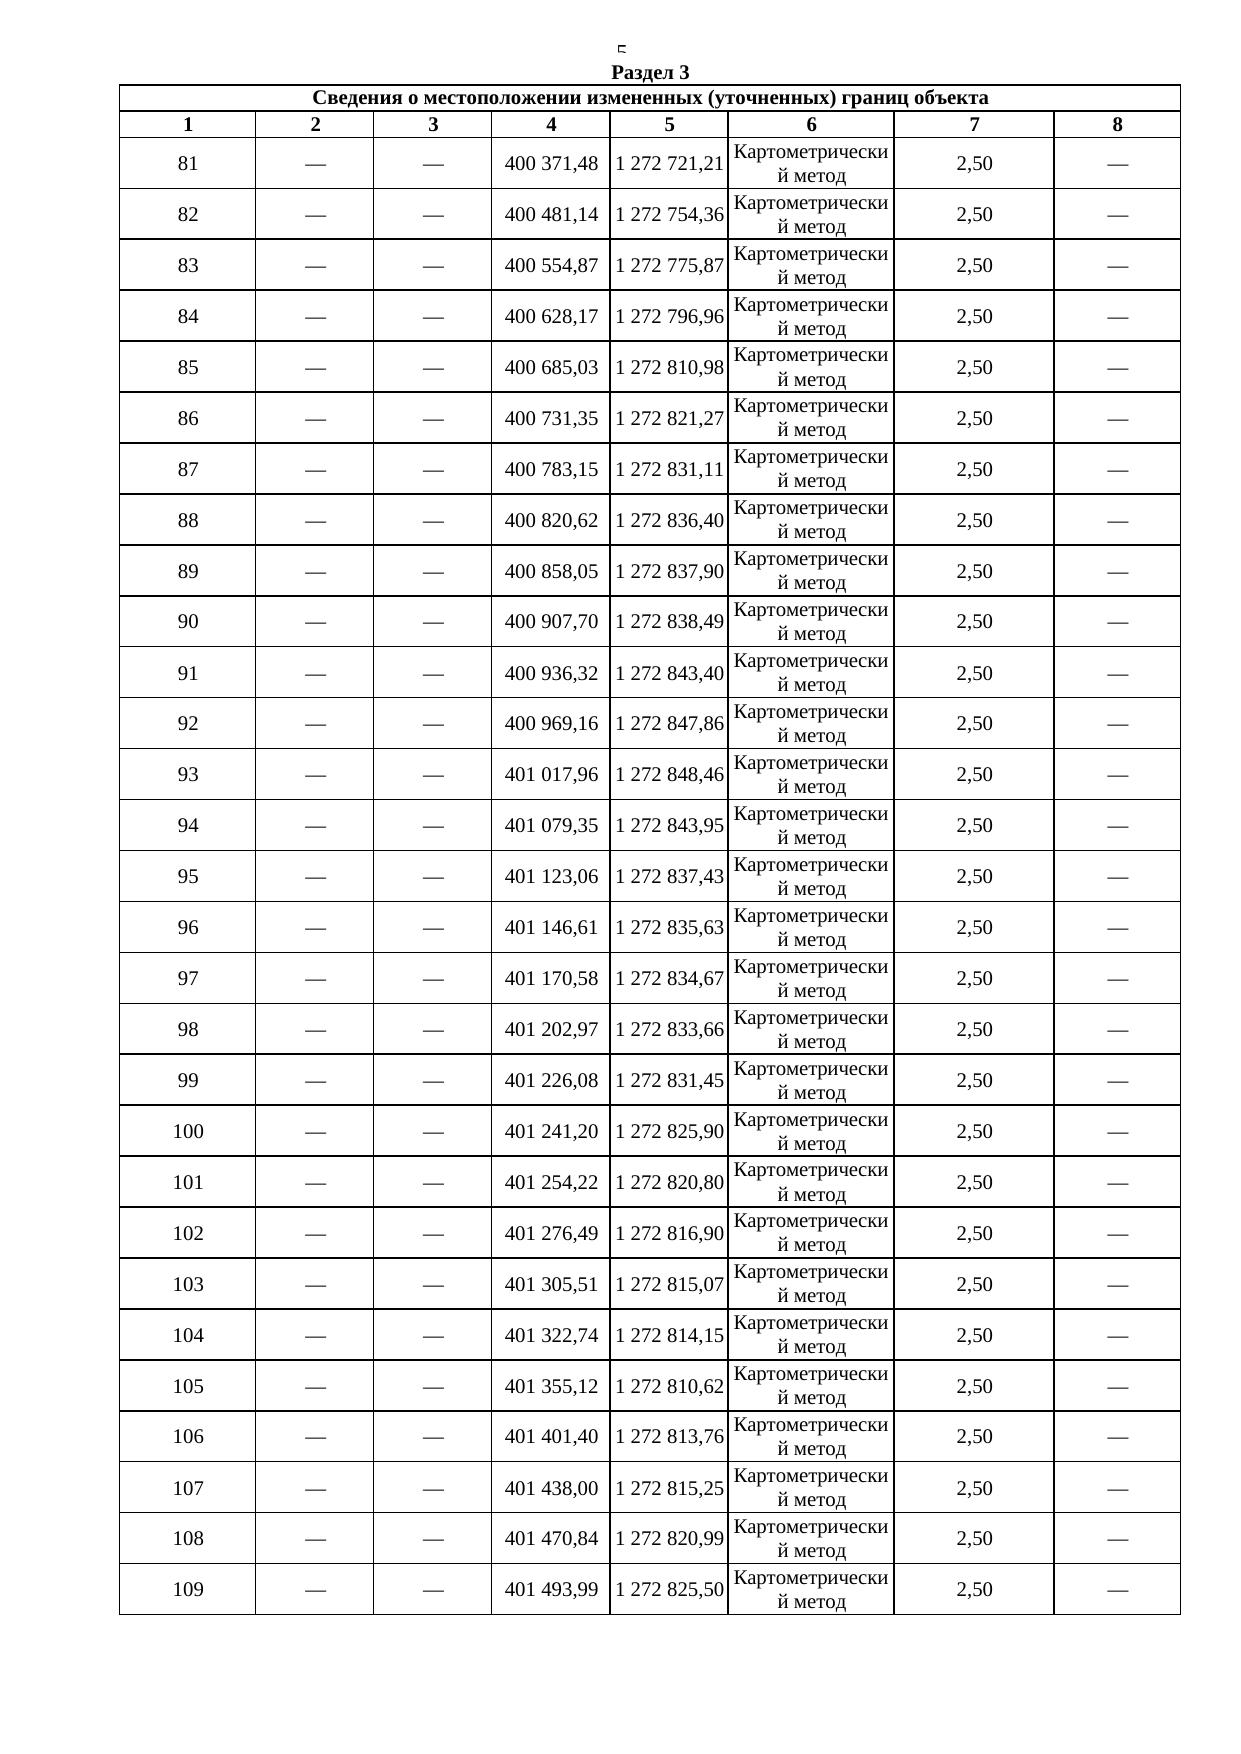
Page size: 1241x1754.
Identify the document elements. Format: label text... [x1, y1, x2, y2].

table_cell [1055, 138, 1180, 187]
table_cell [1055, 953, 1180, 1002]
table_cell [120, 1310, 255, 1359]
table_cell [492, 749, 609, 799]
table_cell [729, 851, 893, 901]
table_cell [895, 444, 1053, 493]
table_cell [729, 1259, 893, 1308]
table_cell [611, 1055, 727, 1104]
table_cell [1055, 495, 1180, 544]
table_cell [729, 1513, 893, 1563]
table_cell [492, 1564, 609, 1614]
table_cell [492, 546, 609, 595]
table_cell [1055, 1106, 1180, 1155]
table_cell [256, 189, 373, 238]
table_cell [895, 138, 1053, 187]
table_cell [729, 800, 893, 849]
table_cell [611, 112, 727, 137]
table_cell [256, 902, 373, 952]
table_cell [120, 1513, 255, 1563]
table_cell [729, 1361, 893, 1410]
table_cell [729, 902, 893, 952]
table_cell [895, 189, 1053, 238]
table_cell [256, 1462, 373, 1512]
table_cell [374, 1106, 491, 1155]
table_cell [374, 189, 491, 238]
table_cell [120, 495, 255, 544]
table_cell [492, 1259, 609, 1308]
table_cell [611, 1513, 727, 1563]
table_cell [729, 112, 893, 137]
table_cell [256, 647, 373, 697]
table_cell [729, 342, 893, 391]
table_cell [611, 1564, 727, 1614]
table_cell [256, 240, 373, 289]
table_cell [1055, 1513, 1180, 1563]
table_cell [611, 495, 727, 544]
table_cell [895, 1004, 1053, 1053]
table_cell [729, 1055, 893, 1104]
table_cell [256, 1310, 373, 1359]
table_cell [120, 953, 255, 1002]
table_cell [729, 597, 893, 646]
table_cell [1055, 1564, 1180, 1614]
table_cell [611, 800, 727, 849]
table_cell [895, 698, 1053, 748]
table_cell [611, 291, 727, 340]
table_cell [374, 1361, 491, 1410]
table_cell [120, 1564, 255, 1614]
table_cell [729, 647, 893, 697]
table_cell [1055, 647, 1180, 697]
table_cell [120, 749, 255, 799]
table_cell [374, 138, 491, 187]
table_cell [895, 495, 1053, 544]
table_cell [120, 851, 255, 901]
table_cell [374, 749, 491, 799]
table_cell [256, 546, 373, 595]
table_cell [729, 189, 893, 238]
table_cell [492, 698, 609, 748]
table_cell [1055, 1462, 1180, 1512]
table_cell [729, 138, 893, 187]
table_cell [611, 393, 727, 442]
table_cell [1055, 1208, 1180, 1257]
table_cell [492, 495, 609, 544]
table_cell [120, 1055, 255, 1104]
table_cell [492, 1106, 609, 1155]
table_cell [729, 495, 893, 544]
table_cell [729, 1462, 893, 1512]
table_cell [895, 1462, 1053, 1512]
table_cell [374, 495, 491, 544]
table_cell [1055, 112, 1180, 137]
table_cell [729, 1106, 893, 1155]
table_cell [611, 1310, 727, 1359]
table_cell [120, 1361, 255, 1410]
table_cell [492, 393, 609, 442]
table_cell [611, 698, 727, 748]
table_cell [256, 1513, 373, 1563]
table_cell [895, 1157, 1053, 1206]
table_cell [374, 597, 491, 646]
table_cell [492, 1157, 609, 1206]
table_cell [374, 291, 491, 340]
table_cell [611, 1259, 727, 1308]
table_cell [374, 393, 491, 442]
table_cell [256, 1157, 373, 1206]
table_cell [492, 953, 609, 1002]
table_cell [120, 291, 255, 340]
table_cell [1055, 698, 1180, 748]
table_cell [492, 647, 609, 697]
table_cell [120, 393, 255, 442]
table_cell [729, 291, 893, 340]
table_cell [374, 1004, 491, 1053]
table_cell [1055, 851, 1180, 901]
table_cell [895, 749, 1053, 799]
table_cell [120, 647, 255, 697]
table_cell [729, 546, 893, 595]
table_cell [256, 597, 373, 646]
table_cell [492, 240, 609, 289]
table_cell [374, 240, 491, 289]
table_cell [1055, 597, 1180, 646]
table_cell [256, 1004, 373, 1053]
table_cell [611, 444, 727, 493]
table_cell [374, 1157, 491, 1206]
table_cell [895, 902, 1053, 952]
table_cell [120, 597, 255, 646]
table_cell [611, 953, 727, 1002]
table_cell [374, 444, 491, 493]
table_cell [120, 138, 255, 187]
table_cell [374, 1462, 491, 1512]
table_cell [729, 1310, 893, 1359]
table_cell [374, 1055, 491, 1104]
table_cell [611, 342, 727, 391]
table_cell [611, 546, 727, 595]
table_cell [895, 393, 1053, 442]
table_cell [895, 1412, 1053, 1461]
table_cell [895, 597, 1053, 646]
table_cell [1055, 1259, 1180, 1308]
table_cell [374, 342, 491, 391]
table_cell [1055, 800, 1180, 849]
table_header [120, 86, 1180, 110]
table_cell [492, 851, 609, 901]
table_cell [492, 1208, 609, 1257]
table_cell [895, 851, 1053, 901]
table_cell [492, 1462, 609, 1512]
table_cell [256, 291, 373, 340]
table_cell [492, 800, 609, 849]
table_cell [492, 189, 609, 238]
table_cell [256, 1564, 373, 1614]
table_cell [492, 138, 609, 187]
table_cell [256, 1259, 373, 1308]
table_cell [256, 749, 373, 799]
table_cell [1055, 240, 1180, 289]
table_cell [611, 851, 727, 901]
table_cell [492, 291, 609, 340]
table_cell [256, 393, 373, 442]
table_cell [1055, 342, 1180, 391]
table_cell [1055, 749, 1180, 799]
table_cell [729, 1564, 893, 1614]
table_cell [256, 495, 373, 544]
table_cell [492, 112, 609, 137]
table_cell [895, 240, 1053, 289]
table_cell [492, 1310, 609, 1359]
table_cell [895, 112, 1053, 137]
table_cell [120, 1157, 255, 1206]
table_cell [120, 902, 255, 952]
text Раздел 3 [314, 60, 987, 84]
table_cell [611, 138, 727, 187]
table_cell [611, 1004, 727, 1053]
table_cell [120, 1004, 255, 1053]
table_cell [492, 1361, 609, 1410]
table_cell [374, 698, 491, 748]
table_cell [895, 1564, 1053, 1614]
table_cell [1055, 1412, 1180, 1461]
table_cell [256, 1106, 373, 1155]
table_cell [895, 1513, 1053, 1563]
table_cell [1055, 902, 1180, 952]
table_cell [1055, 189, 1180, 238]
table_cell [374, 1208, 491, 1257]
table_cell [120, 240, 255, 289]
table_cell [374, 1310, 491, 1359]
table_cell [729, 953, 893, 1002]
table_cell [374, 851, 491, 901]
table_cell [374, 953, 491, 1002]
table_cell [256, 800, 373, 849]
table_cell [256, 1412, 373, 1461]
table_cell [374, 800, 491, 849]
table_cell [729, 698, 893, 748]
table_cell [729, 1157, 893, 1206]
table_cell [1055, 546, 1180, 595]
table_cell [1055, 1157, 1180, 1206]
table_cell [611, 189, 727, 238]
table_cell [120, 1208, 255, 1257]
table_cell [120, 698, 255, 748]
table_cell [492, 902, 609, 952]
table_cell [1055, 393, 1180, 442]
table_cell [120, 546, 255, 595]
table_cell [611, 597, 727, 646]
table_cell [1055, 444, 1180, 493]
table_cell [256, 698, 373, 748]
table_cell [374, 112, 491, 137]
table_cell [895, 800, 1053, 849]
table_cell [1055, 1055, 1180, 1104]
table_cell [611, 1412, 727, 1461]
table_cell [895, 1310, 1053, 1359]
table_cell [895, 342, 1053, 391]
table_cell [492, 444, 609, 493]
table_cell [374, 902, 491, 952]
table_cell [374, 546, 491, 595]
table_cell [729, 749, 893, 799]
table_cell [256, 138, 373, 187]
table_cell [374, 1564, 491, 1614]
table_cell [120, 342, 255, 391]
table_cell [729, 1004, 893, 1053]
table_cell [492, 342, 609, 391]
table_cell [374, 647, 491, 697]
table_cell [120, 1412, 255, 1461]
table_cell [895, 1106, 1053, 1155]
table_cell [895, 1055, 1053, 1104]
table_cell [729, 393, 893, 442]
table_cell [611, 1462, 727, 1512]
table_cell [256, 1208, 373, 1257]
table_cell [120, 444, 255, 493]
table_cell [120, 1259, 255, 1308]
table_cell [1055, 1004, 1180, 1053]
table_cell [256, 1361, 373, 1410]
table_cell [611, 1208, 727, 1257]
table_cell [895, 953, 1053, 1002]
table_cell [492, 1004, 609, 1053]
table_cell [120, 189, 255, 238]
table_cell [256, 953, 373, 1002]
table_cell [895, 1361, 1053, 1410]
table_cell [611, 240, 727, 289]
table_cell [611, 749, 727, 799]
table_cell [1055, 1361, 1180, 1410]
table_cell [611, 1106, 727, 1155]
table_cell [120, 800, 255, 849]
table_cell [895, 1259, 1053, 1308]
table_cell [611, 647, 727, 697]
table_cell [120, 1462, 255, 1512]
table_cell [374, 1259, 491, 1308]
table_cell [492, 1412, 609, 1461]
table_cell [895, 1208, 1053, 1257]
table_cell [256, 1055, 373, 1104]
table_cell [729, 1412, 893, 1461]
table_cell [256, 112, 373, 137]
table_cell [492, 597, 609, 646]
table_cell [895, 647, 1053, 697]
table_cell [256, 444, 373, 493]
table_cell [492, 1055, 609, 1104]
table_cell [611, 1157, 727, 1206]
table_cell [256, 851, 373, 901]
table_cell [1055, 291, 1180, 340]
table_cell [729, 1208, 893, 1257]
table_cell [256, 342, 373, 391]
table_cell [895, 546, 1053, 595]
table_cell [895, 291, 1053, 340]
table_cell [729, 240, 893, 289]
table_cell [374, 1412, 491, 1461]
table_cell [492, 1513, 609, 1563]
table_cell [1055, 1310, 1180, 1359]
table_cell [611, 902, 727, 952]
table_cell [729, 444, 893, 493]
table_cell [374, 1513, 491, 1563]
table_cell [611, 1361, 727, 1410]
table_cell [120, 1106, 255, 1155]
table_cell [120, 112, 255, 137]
